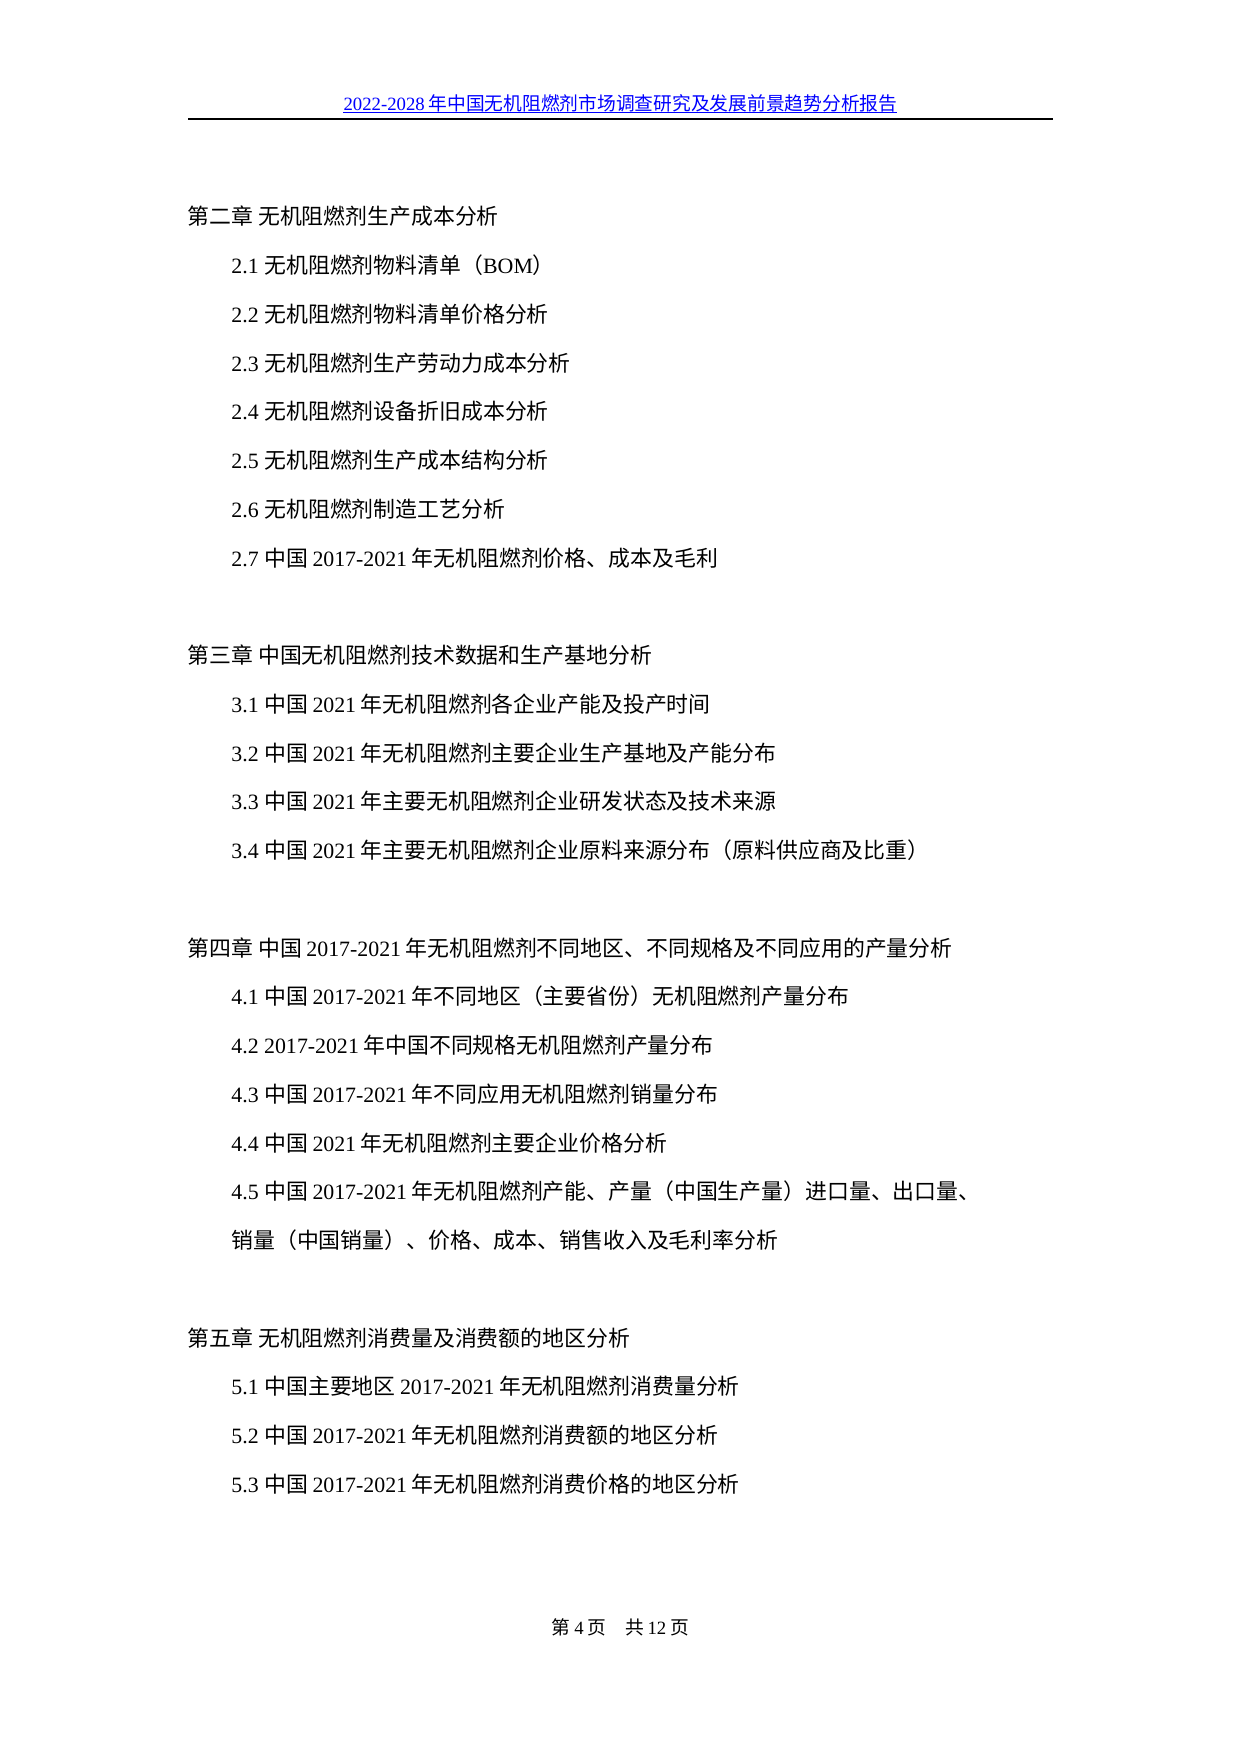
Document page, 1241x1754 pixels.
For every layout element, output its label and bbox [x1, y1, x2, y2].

text [187, 150, 1053, 1499]
